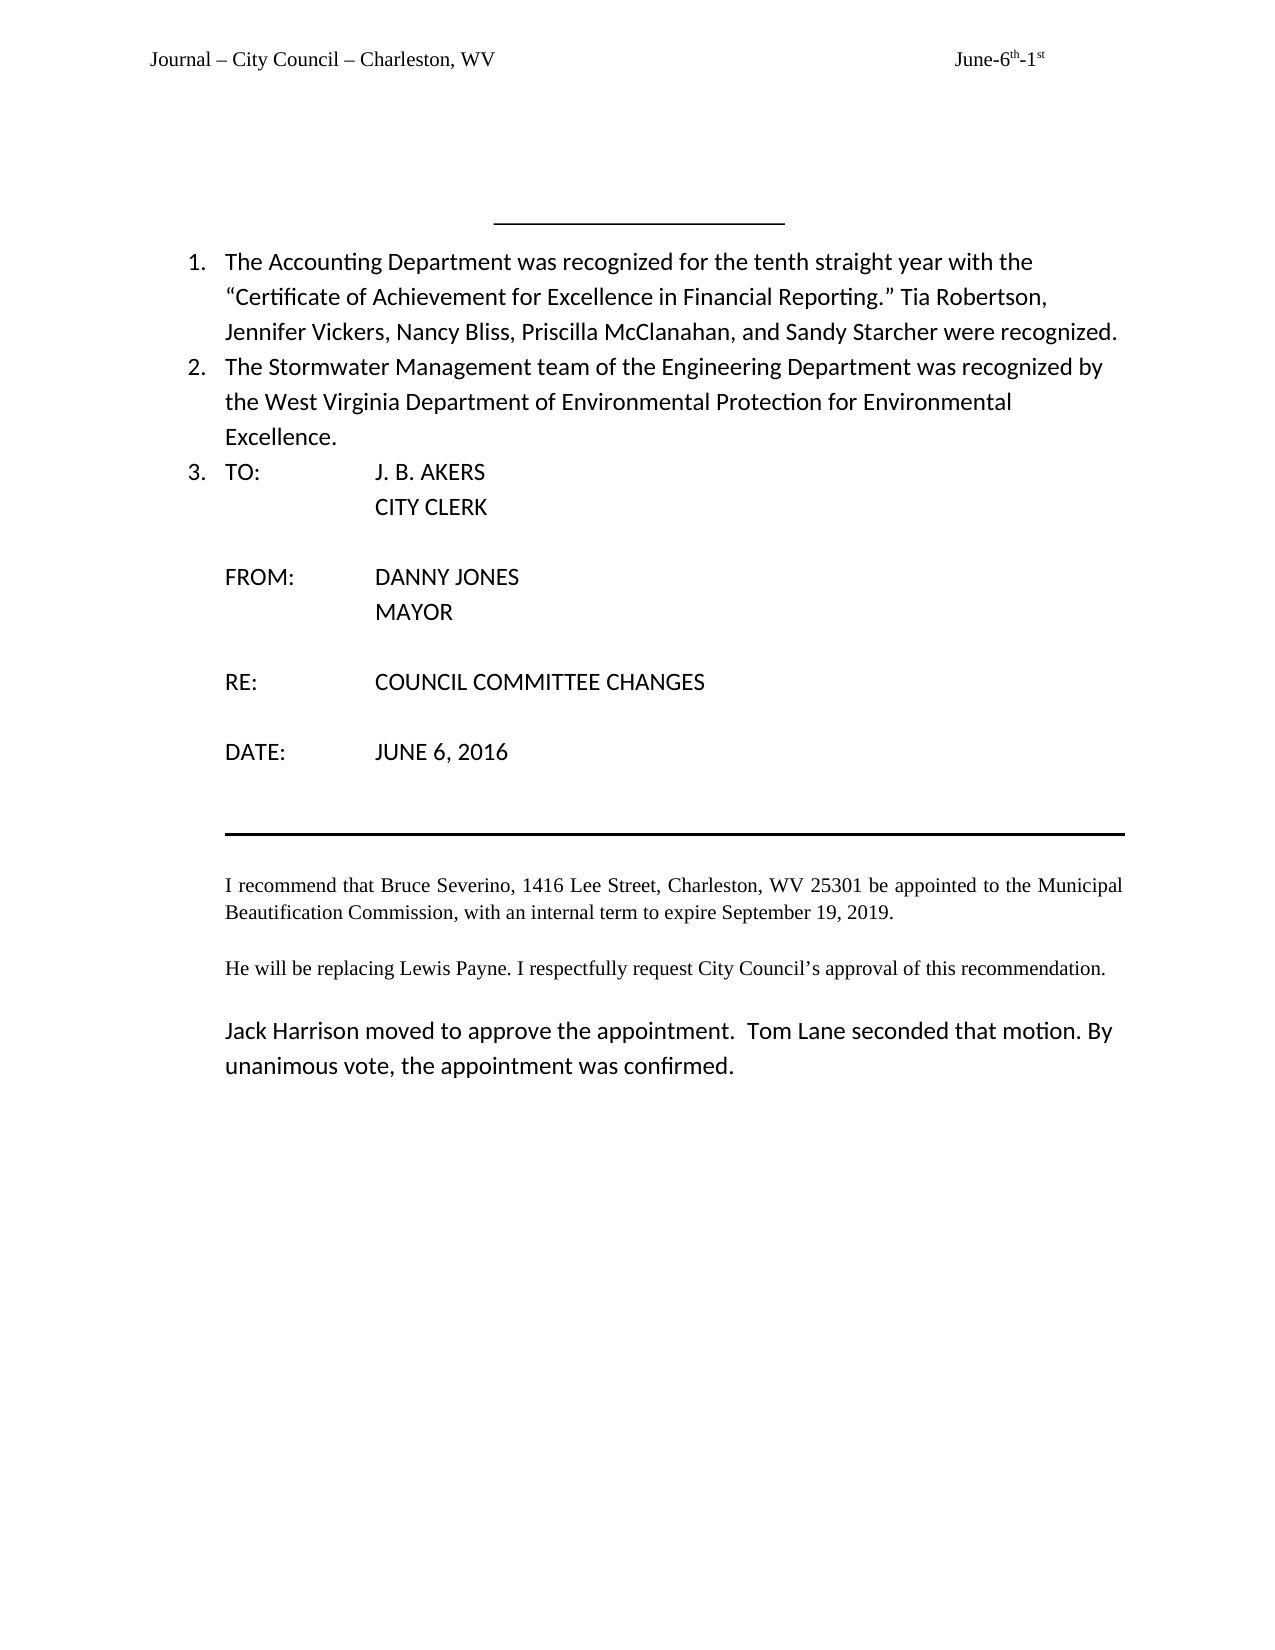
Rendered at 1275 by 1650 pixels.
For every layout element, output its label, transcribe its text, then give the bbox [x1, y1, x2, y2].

list The Accounting Department was recognized for the tenth straight year with the “Certificate of Achievement for Excellence in Financial Reporting.” Tia Robertson, Jennifer Vickers, Nancy Bliss, Priscilla McClanahan, and Sandy Starcher were recognized. [187, 246, 1125, 346]
list TO: J. B. AKERS [187, 456, 1125, 486]
list MAYOR [225, 596, 1125, 626]
list RE: COUNCIL COMMITTEE CHANGES [225, 666, 1125, 696]
list He will be replacing Lewis Payne. I respectfully request City Council’s approval of this recommendation. [225, 955, 1125, 979]
list The Stormwater Management team of the Engineering Department was recognized by the West Virginia Department of Environmental Protection for Environmental Excellence. [187, 351, 1125, 451]
list DATE: JUNE 6, 2016 [225, 736, 1125, 766]
list I recommend that Bruce Severino, 1416 Lee Street, Charleston, WV 25301 be appointed to the Municipal Beautification Commission, with an internal term to expire September 19, 2019. [225, 873, 1125, 924]
list FROM: DANNY JONES [225, 561, 1125, 591]
list Jack Harrison moved to approve the appointment. Tom Lane seconded that motion. By unanimous vote, the appointment was confirmed. [225, 1015, 1125, 1081]
list CITY CLERK [225, 491, 1125, 521]
